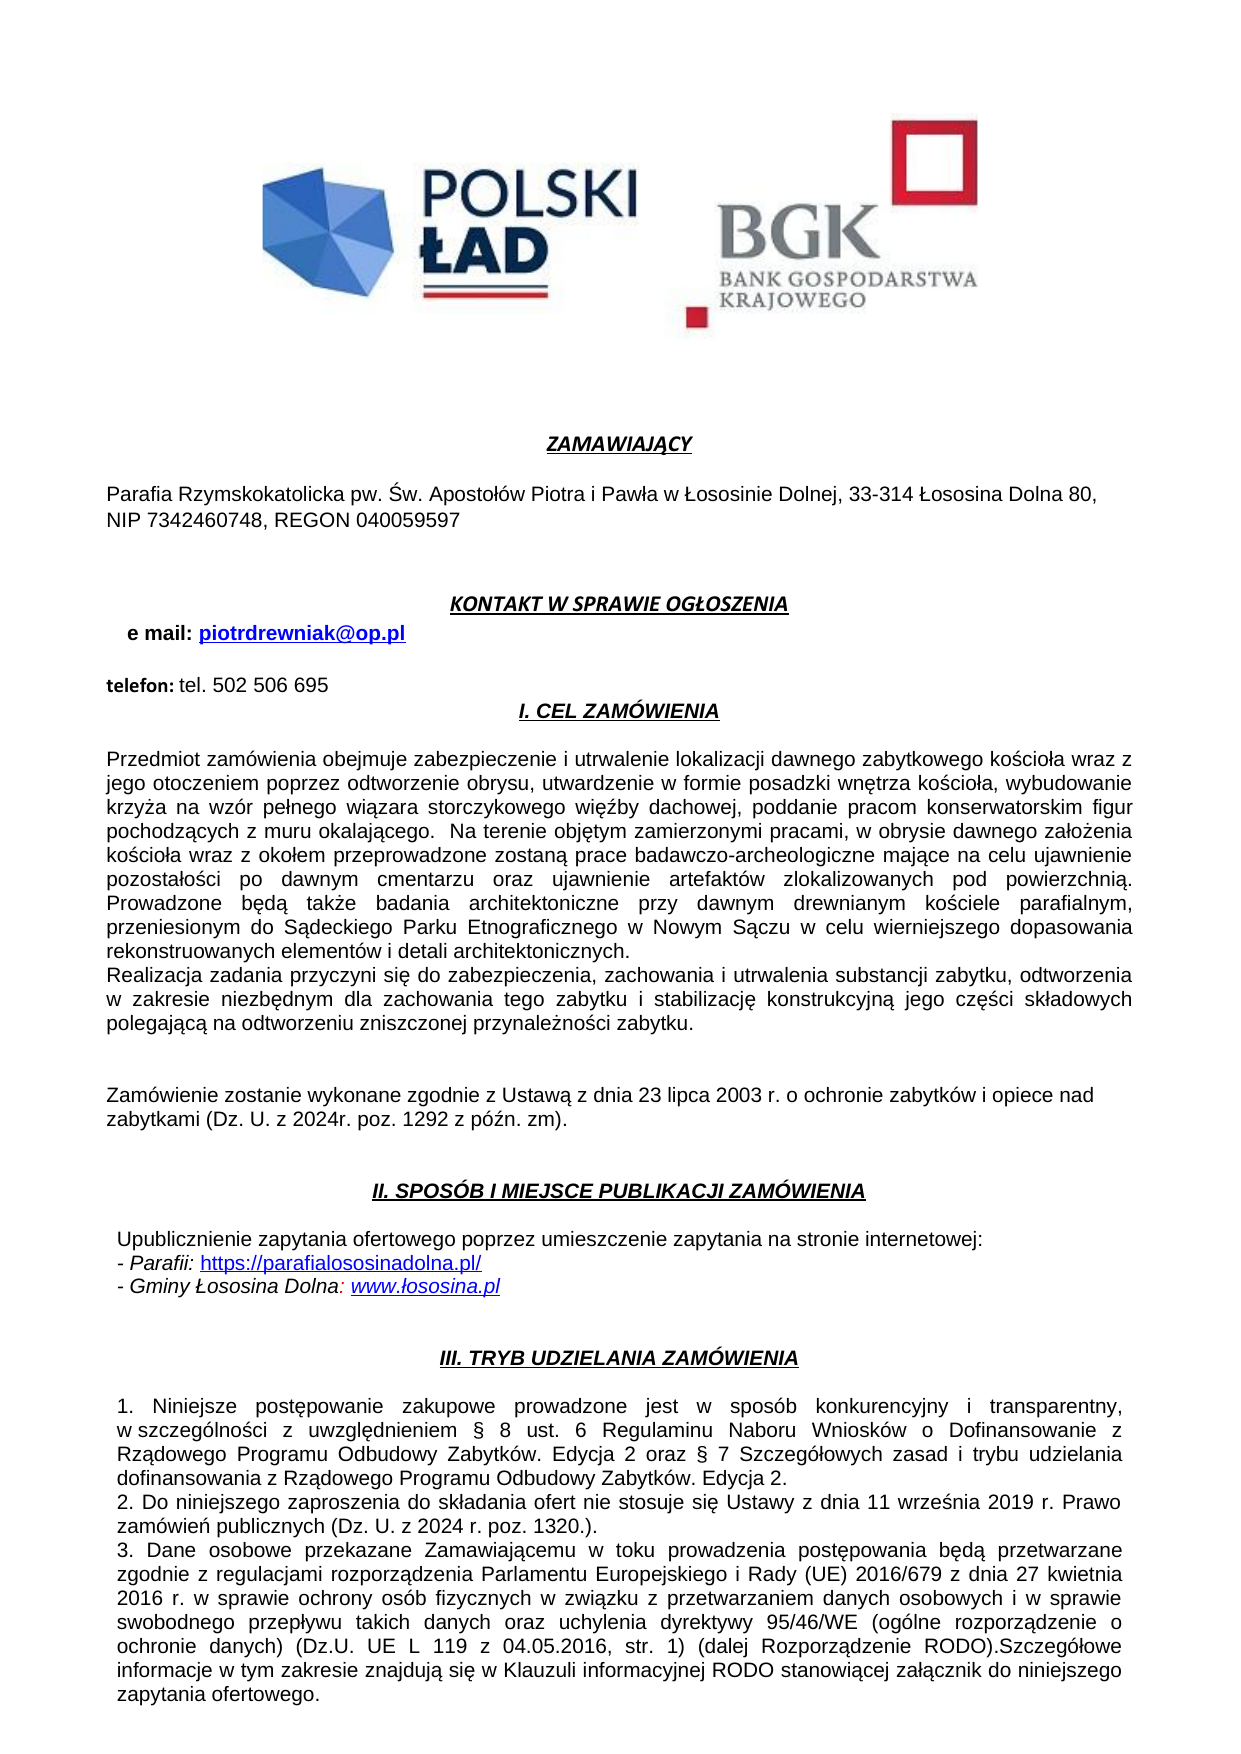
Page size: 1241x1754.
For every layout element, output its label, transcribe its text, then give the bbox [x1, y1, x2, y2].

picture [262, 113, 978, 345]
text telefon: tel. 502 506 695 [106, 672, 1134, 698]
text Realizacja zadania przyczyni się do zabezpieczenia, zachowania i utrwalenia substancji zabytku, odtworzenia w zakresie niezbędnym dla zachowania tego zabytku i stabilizację konstrukcyjną jego części składowych polegającą na odtworzeniu zniszczonej przynależności zabytku. [106, 963, 1134, 1035]
text Przedmiot zamówienia obejmuje zabezpieczenie i utrwalenie lokalizacji dawnego zabytkowego kościoła wraz z jego otoczeniem poprzez odtworzenie obrysu, utwardzenie w formie posadzki wnętrza kościoła, wybudowanie krzyża na wzór pełnego wiązara storczykowego więźby dachowej, poddanie pracom konserwatorskim figur pochodzących z muru okalającego. Na terenie objętym zamierzonymi pracami, w obrysie dawnego założenia kościoła wraz z okołem przeprowadzone zostaną prace badawczo-archeologiczne mające na celu ujawnienie pozostałości po dawnym cmentarzu oraz ujawnienie artefaktów zlokalizowanych pod powierzchnią. Prowadzone będą także badania architektoniczne przy dawnym drewnianym kościele parafialnym, przeniesionym do Sądeckiego Parku Etnograficznego w Nowym Sączu w celu wierniejszego dopasowania rekonstruowanych elementów i detali architektonicznych. [106, 747, 1134, 963]
text 1. Niniejsze postępowanie zakupowe prowadzone jest w sposób konkurencyjny i transparentny, w szczególności z uwzględnieniem § 8 ust. 6 Regulaminu Naboru Wniosków o Dofinansowanie z Rządowego Programu Odbudowy Zabytków. Edycja 2 oraz § 7 Szczegółowych zasad i trybu udzielania dofinansowania z Rządowego Programu Odbudowy Zabytków. Edycja 2. [117, 1394, 1124, 1490]
text - Parafii: https://parafialososinadolna.pl/ [117, 1250, 1124, 1274]
text II. SPOSÓB I MIEJSCE PUBLIKACJI ZAMÓWIENIA [117, 1178, 1124, 1202]
subtitle e mail: piotrdrewniak@op.pl [117, 621, 1124, 645]
text 3. Dane osobowe przekazane Zamawiającemu w toku prowadzenia postępowania będą przetwarzane zgodnie z regulacjami rozporządzenia Parlamentu Europejskiego i Rady (UE) 2016/679 z dnia 27 kwietnia 2016 r. w sprawie ochrony osób fizycznych w związku z przetwarzaniem danych osobowych i w sprawie swobodnego przepływu takich danych oraz uchylenia dyrektywy 95/46/WE (ogólne rozporządzenie o ochronie danych) (Dz.U. UE L 119 z 04.05.2016, str. 1) (dalej Rozporządzenie RODO).Szczegółowe informacje w tym zakresie znajdują się w Klauzuli informacyjnej RODO stanowiącej załącznik do niniejszego zapytania ofertowego. [117, 1538, 1124, 1706]
text Parafia Rzymskokatolicka pw. Św. Apostołów Piotra i Pawła w Łososinie Dolnej, 33-314 Łososina Dolna 80, NIP 7342460748, REGON 040059597 [106, 482, 1134, 531]
text III. TRYB UDZIELANIA ZAMÓWIENIA [117, 1346, 1124, 1370]
text 2. Do niniejszego zaproszenia do składania ofert nie stosuje się Ustawy z dnia 11 września 2019 r. Prawo zamówień publicznych (Dz. U. z 2024 r. poz. 1320.). [117, 1490, 1124, 1538]
text - Gminy Łososina Dolna: www.łososina.pl [117, 1274, 1124, 1298]
text I. CEL ZAMÓWIENIA [117, 699, 1124, 723]
text Zamówienie zostanie wykonane zgodnie z Ustawą z dnia 23 lipca 2003 r. o ochronie zabytków i opiece nad zabytkami (Dz. U. z 2024r. poz. 1292 z późn. zm). [106, 1083, 1134, 1131]
text ZAMAWIAJĄCY [117, 429, 1124, 457]
text KONTAKT W SPRAWIE OGŁOSZENIA [117, 589, 1124, 617]
text Upublicznienie zapytania ofertowego poprzez umieszczenie zapytania na stronie internetowej: [117, 1226, 1124, 1250]
